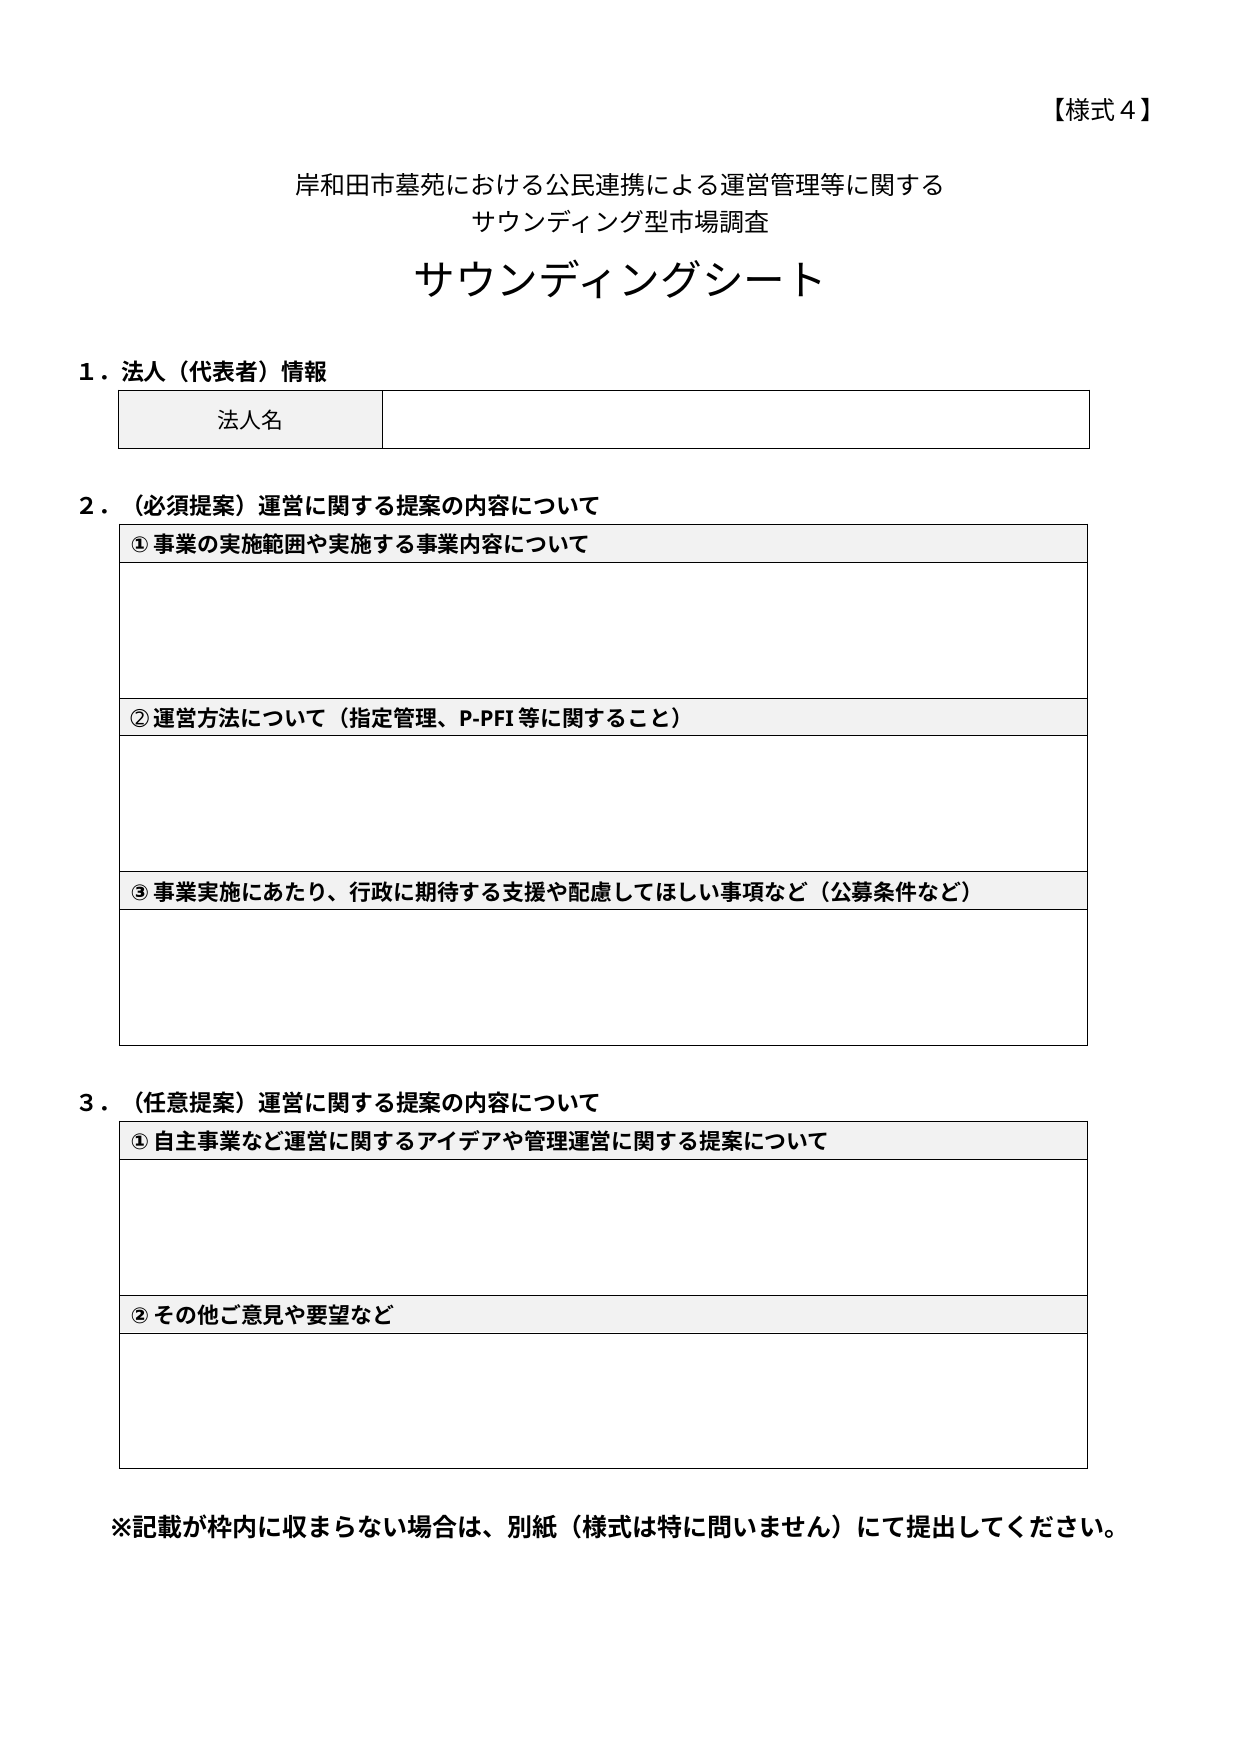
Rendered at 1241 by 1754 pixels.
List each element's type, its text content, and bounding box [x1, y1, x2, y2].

text ２．（必須提案）運営に関する提案の内容について [75, 486, 1165, 523]
table_header ①事業の実施範囲や実施する事業内容について [120, 525, 1087, 562]
table_header [383, 391, 1089, 448]
table_cell ➁運営方法について（指定管理、P-PFI等に関すること） [120, 699, 1087, 735]
table_cell ②その他ご意見や要望など [120, 1296, 1087, 1332]
text ３．（任意提案）運営に関する提案の内容について [75, 1083, 1165, 1121]
table_cell [120, 1334, 1087, 1468]
text 岸和田市墓苑における公民連携による運営管理等に関する [75, 164, 1165, 202]
table_header 法人名 [119, 391, 382, 448]
table_cell [120, 736, 1087, 871]
text サウンディングシート [75, 239, 1165, 314]
text １．法人（代表者）情報 [75, 352, 1165, 389]
table_header ①自主事業など運営に関するアイデアや管理運営に関する提案について [120, 1122, 1087, 1159]
table_cell [120, 910, 1087, 1045]
text 【様式４】 [75, 89, 1165, 127]
text サウンディング型市場調査 [75, 202, 1165, 239]
table_cell ③事業実施にあたり、行政に期待する支援や配慮してほしい事項など（公募条件など） [120, 872, 1087, 909]
table_cell [120, 563, 1087, 697]
table_cell [120, 1160, 1087, 1294]
text ※記載が枠内に収まらない場合は、別紙（様式は特に問いません）にて提出してください。 [75, 1506, 1165, 1544]
